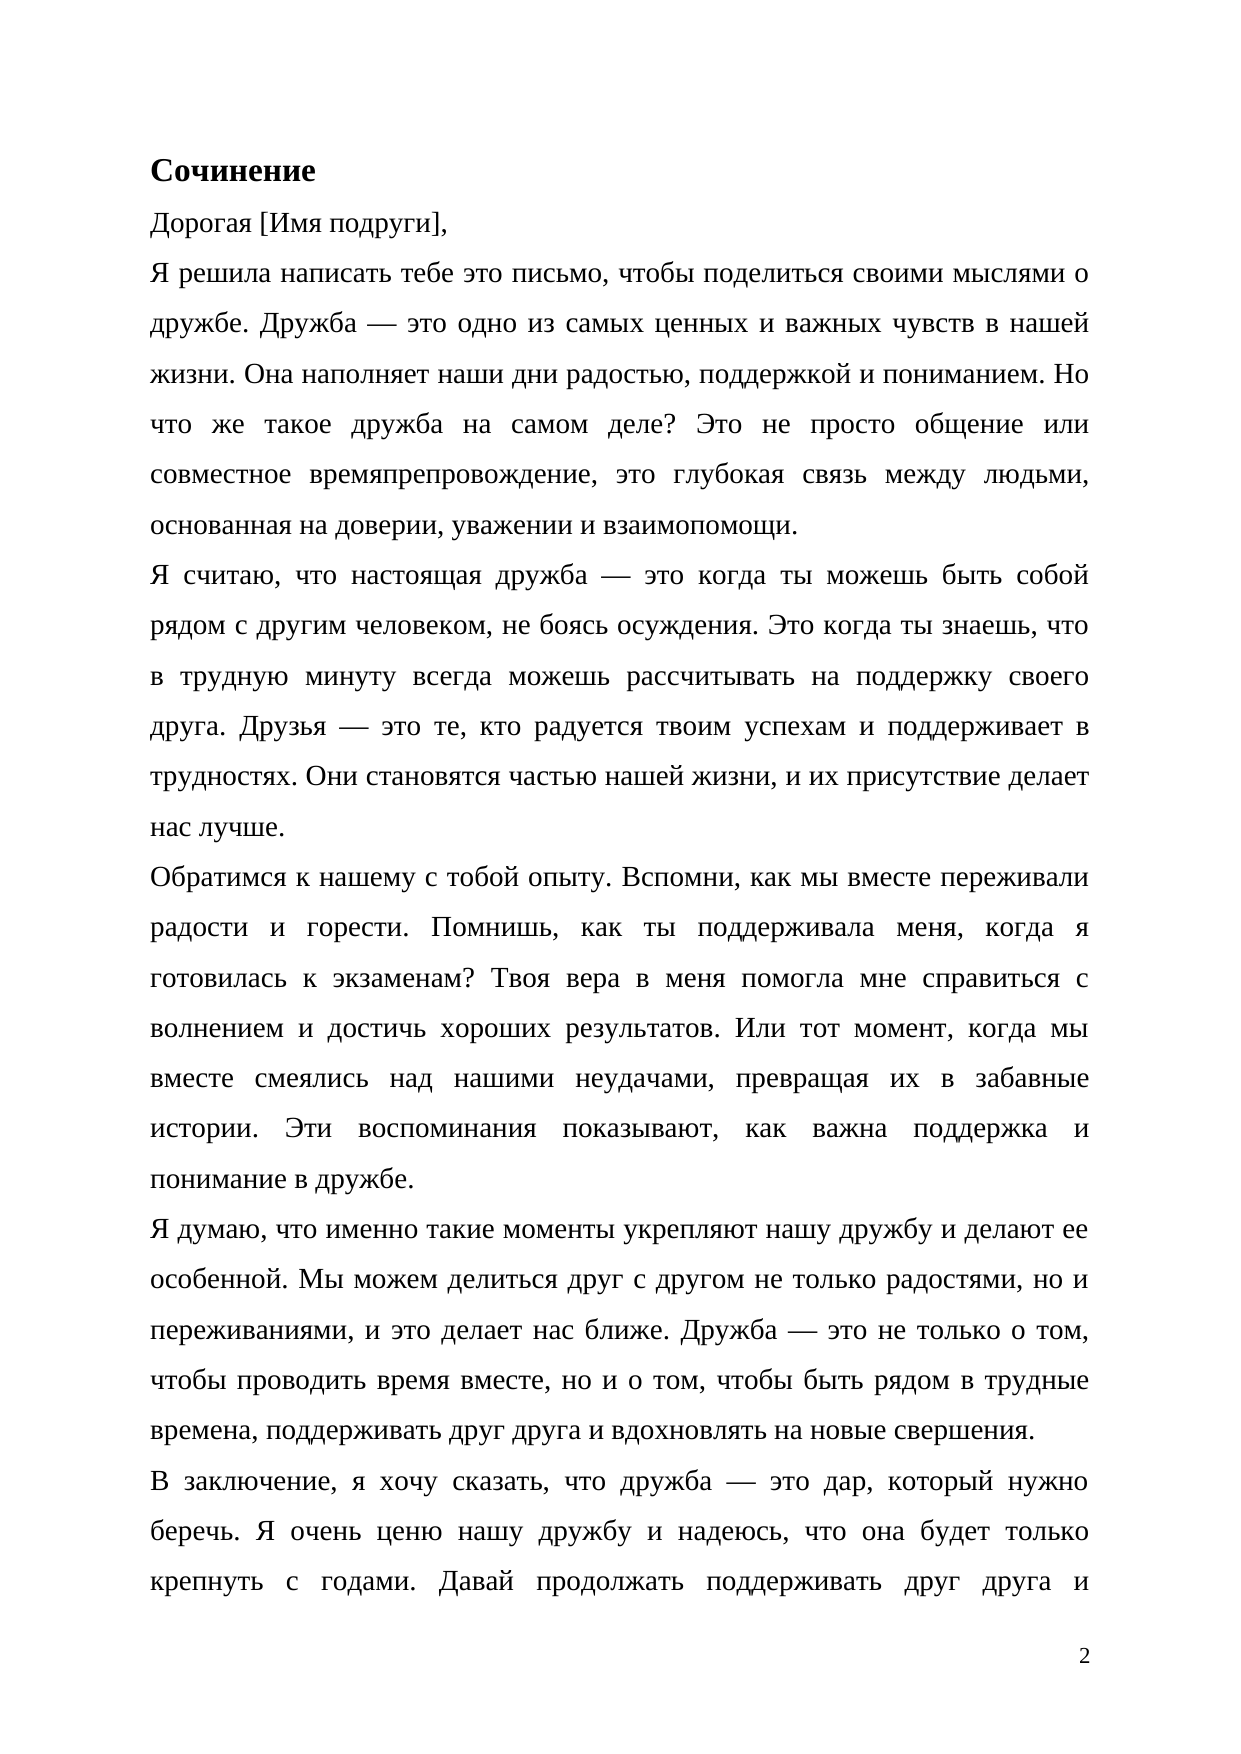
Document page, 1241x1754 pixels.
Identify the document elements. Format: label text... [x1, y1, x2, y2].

text Я считаю, что настоящая дружба — это когда ты можешь быть собой рядом с другим человеком, не боясь осуждения. Это когда ты знаешь, что в трудную минуту всегда можешь рассчитывать на поддержку своего друга. Друзья — это те, кто радуется твоим успехам и поддерживает в трудностях. Они становятся частью нашей жизни, и их присутствие делает нас лучше. [150, 557, 1090, 842]
text Обратимся к нашему с тобой опыту. Вспомни, как мы вместе переживали радости и горести. Помнишь, как ты поддерживала меня, когда я готовилась к экзаменам? Твоя вера в меня помогла мне справиться с волнением и достичь хороших результатов. Или тот момент, когда мы вместе смеялись над нашими неудачами, превращая их в забавные истории. Эти воспоминания показывают, как важна поддержка и понимание в дружбе. [150, 859, 1090, 1194]
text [150, 1463, 1090, 1597]
text Я решила написать тебе это письмо, чтобы поделиться своими мыслями о дружбе. Дружба — это одно из самых ценных и важных чувств в нашей жизни. Она наполняет наши дни радостью, поддержкой и пониманием. Но что же такое дружба на самом деле? Это не просто общение или совместное времяпрепровождение, это глубокая связь между людьми, основанная на доверии, уважении и взаимопомощи. [150, 255, 1090, 540]
text Я думаю, что именно такие моменты укрепляют нашу дружбу и делают ее особенной. Мы можем делиться друг с другом не только радостями, но и переживаниями, и это делает нас ближе. Дружба — это не только о том, чтобы проводить время вместе, но и о том, чтобы быть рядом в трудные времена, поддерживать друг друга и вдохновлять на новые свершения. [150, 1211, 1090, 1446]
subtitle Сочинение [150, 150, 1090, 188]
text Дорогая [Имя подруги], [150, 205, 1090, 238]
